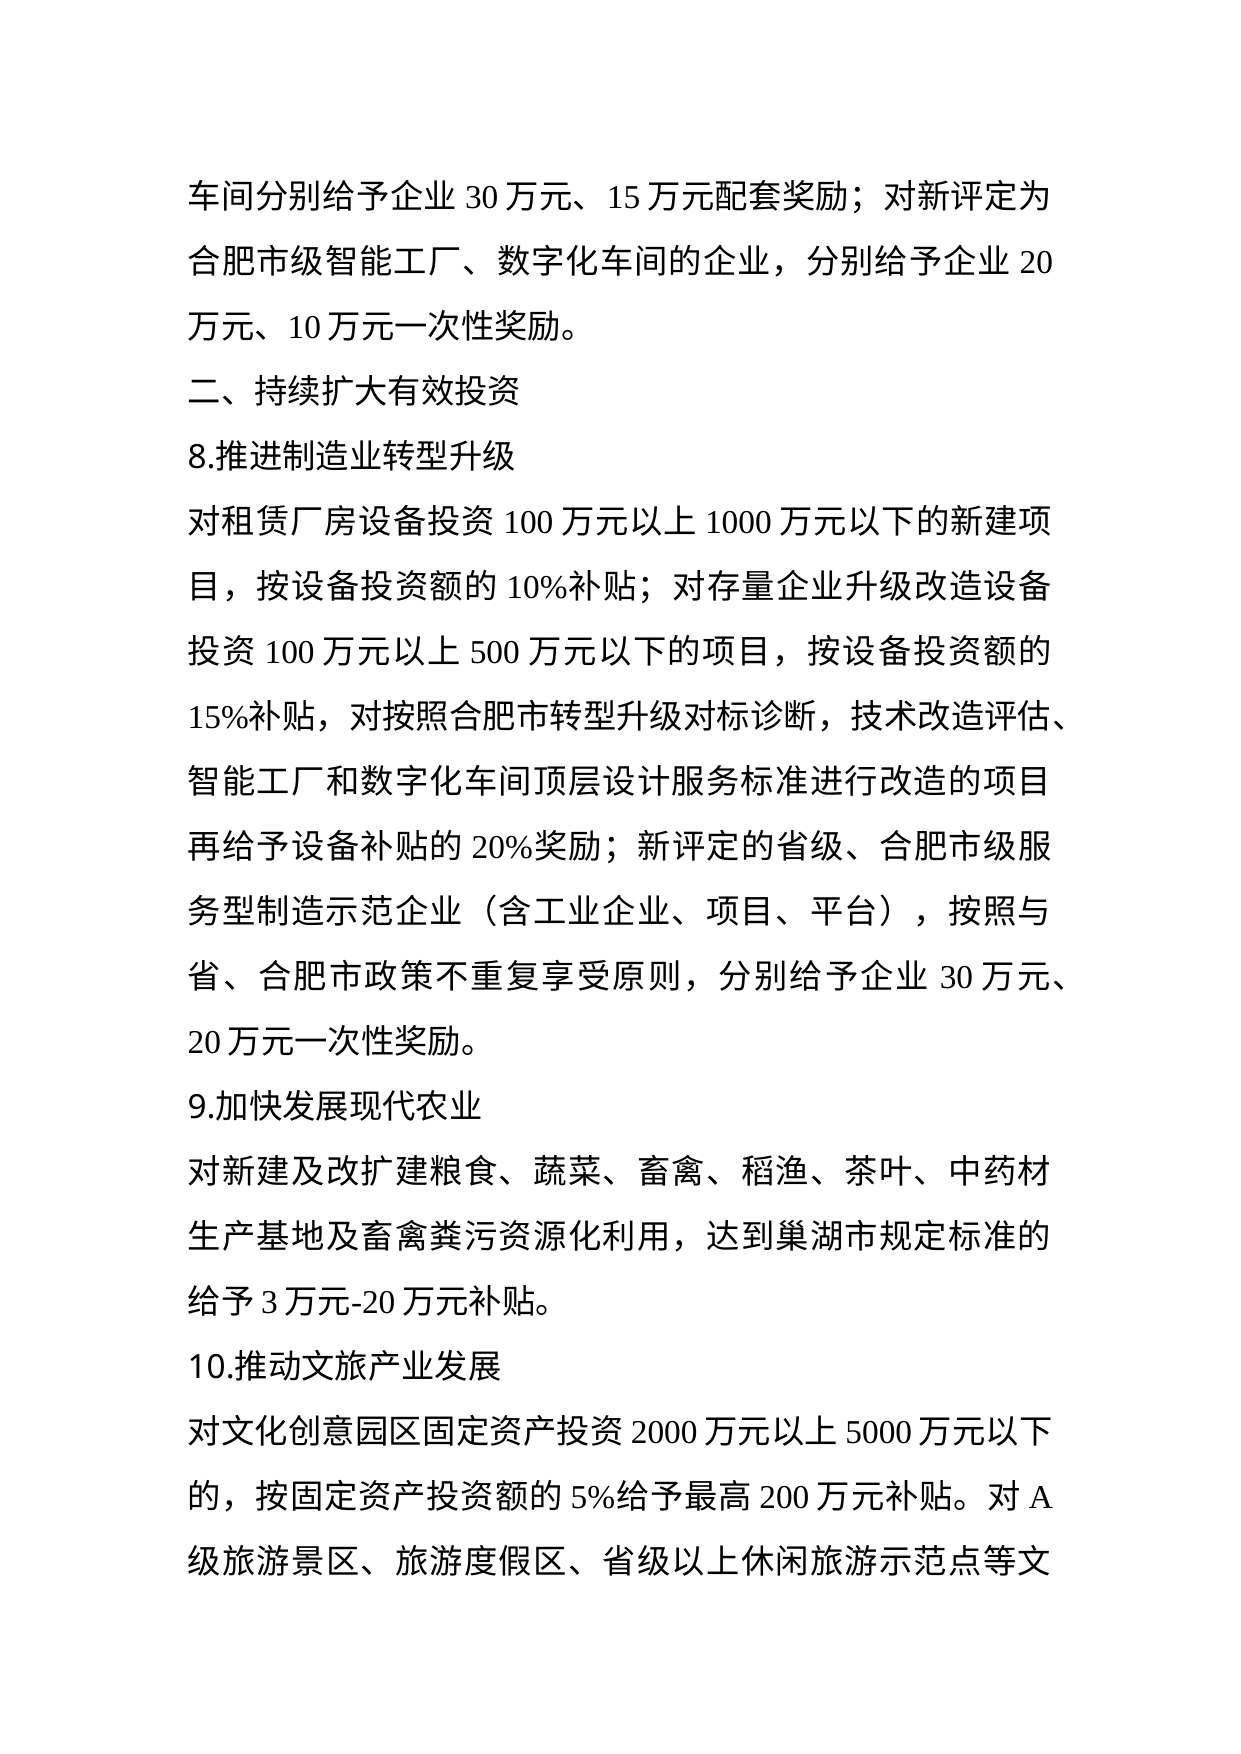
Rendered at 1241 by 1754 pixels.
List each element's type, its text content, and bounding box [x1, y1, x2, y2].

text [187, 1397, 1053, 1592]
text 对新建及改扩建粮食、蔬菜、畜禽、稻渔、茶叶、中药材生产基地及畜禽粪污资源化利用，达到巢湖市规定标准的，给予3万元-20万元补贴。 [187, 1137, 1053, 1332]
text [187, 162, 1053, 357]
text 对租赁厂房设备投资100万元以上1000万元以下的新建项目，按设备投资额的10%补贴；对存量企业升级改造设备投资100万元以上500万元以下的项目，按设备投资额的15%补贴，对按照合肥市转型升级对标诊断，技术改造评估、智能工厂和数字化车间顶层设计服务标准进行改造的项目，再给予设备补贴的20%奖励；新评定的省级、合肥市级服务型制造示范企业（含工业企业、项目、平台），按照与省、合肥市政策不重复享受原则，分别给予企业30万元、20万元一次性奖励。 [187, 487, 1053, 1072]
text 9.加快发展现代农业 [187, 1072, 1053, 1137]
text 10.推动文旅产业发展 [187, 1332, 1053, 1397]
text 8.推进制造业转型升级 [187, 422, 1053, 487]
text 二、持续扩大有效投资 [187, 357, 1053, 422]
